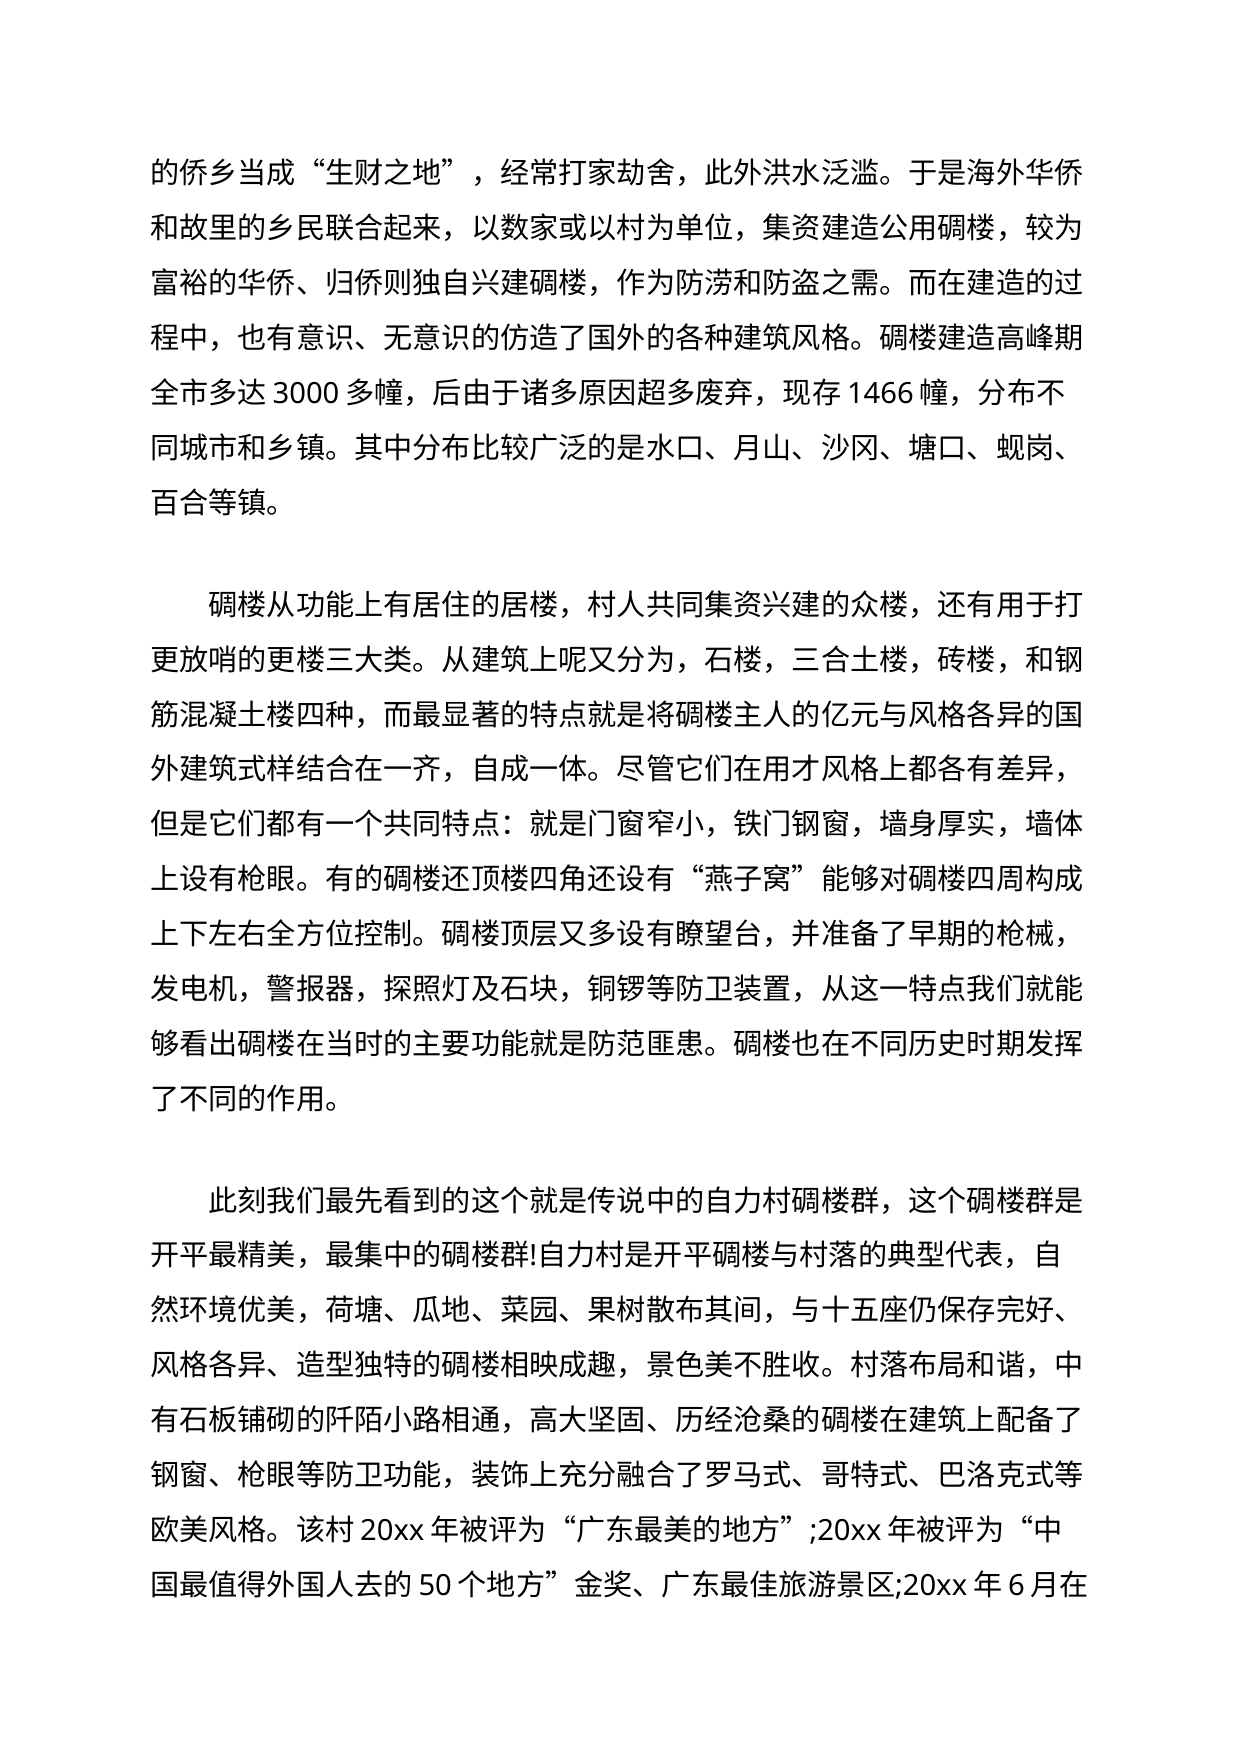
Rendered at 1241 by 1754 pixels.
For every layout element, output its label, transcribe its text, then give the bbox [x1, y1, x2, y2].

text 碉楼从功能上有居住的居楼，村人共同集资兴建的众楼，还有用于打更放哨的更楼三大类。从建筑上呢又分为，石楼，三合土楼，砖楼，和钢筋混凝土楼四种，而最显著的特点就是将碉楼主人的亿元与风格各异的国外建筑式样结合在一齐，自成一体。尽管它们在用才风格上都各有差异，但是它们都有一个共同特点：就是门窗窄小，铁门钢窗，墙身厚实，墙体上设有枪眼。有的碉楼还顶楼四角还设有“燕子窝”能够对碉楼四周构成上下左右全方位控制。碉楼顶层又多设有瞭望台，并准备了早期的枪械，发电机，警报器，探照灯及石块，铜锣等防卫装置，从这一特点我们就能够看出碉楼在当时的主要功能就是防范匪患。碉楼也在不同历史时期发挥了不同的作用。 [150, 581, 1090, 1118]
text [150, 1177, 1090, 1604]
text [150, 150, 1090, 522]
